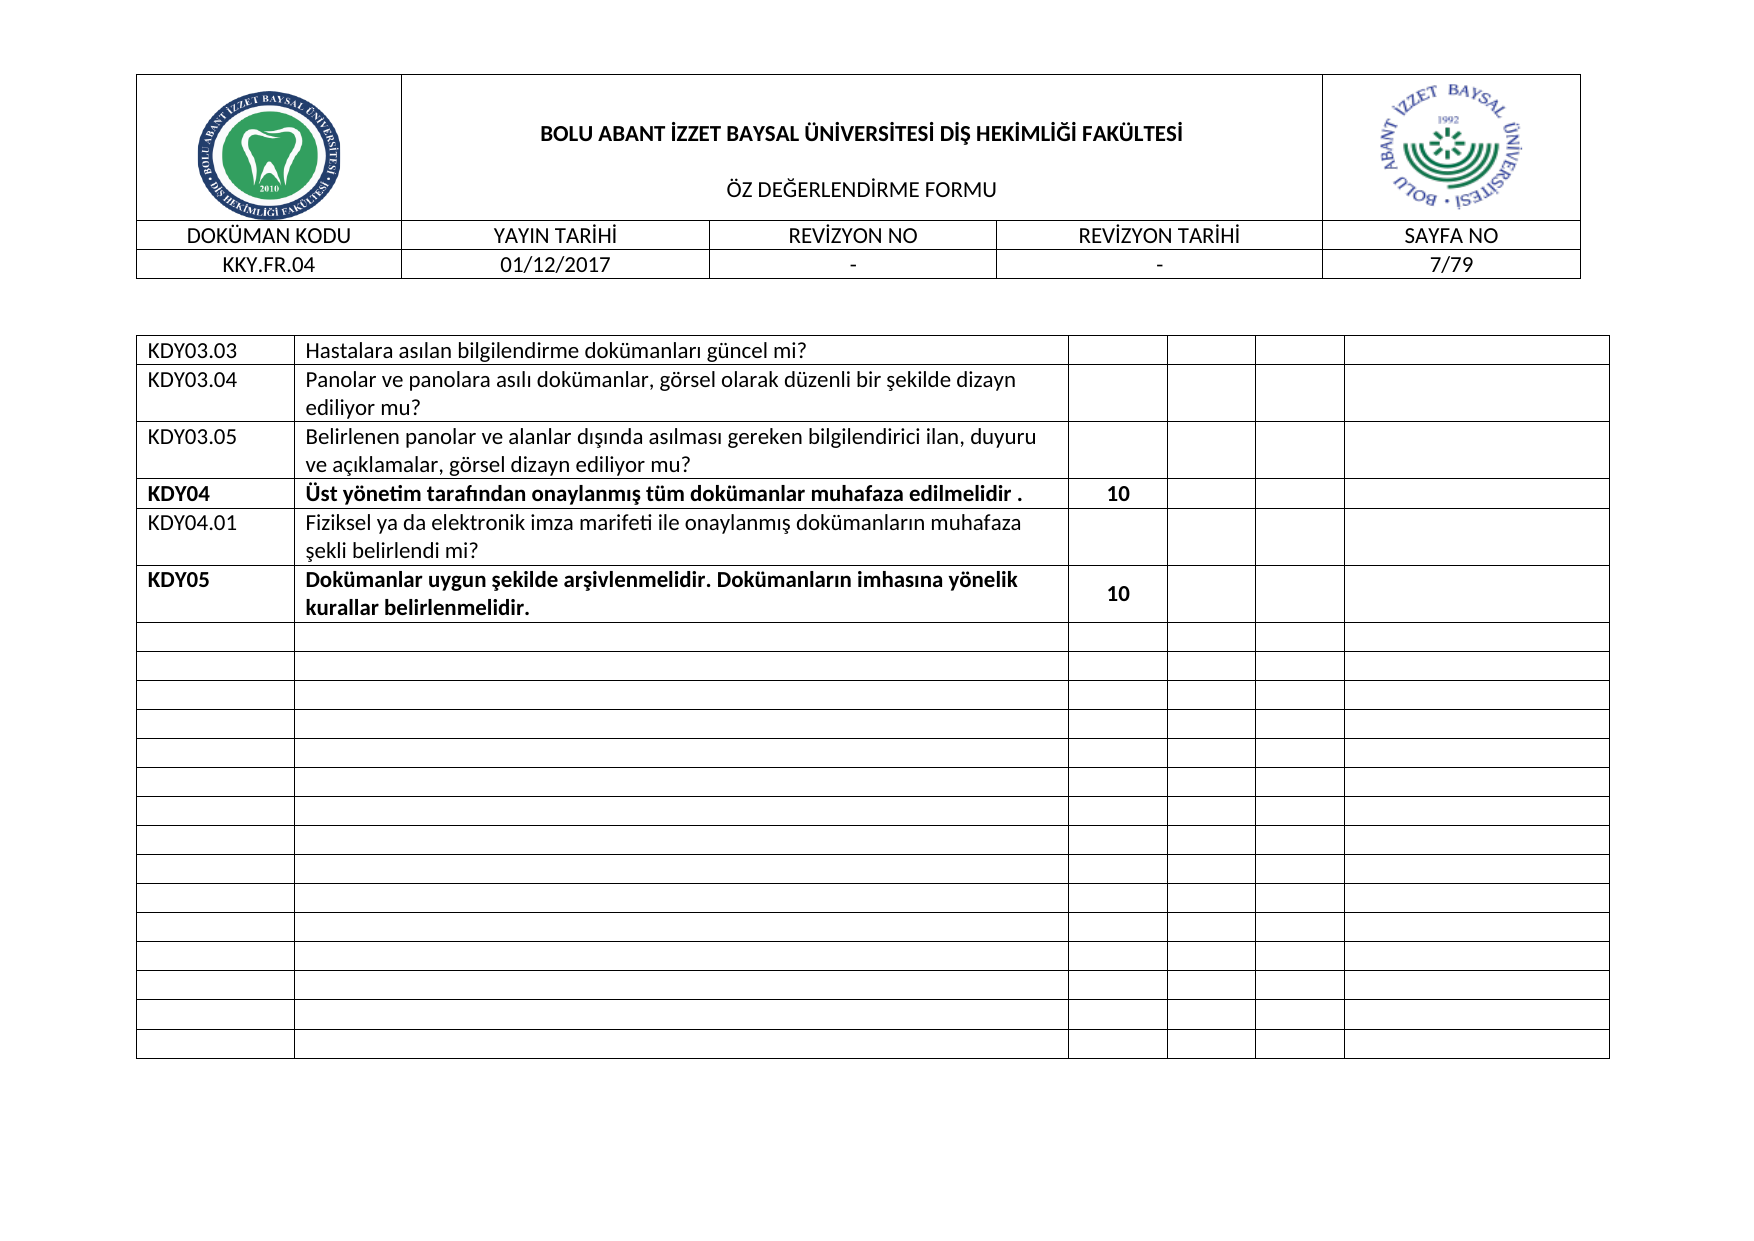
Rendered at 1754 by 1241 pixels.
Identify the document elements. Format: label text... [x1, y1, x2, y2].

table_cell [1069, 855, 1167, 883]
table_cell [1069, 826, 1167, 854]
table_cell [1345, 826, 1609, 854]
table_cell [295, 971, 1068, 999]
table_cell [1256, 623, 1344, 651]
table_cell [295, 652, 1068, 680]
table_cell [1345, 884, 1609, 912]
table_cell [1256, 913, 1344, 941]
table_cell [137, 1000, 294, 1028]
table_cell [1345, 710, 1609, 738]
table_cell [137, 1030, 294, 1057]
table_cell Fiziksel ya da elektronik imza marifeti ile onaylanmış dokümanların muhafaza şekli belirlendi mi? [295, 509, 1068, 564]
table_cell [1168, 509, 1255, 564]
table_cell [137, 768, 294, 796]
table_cell [295, 1000, 1068, 1028]
table_cell [1069, 336, 1167, 364]
table_cell [1345, 1030, 1609, 1057]
table_cell [1256, 884, 1344, 912]
table_cell [1069, 971, 1167, 999]
table_cell [1168, 681, 1255, 709]
table_cell [1168, 652, 1255, 680]
table_cell [295, 855, 1068, 883]
table_cell [295, 826, 1068, 854]
table_cell Üst yönetim tarafından onaylanmış tüm dokümanlar muhafaza edilmelidir . [295, 479, 1068, 507]
table_cell [1345, 623, 1609, 651]
table_cell [295, 681, 1068, 709]
table_cell [295, 797, 1068, 825]
table_cell KDY04.01 [137, 509, 294, 564]
table_cell [1069, 1000, 1167, 1028]
table_cell KDY05 [137, 566, 294, 622]
table_cell [1069, 422, 1167, 478]
table_cell [1168, 797, 1255, 825]
table_cell [295, 739, 1068, 767]
table_cell [1069, 710, 1167, 738]
table_cell [1069, 365, 1167, 421]
table_cell [295, 913, 1068, 941]
table_cell [1168, 623, 1255, 651]
table_cell [1069, 797, 1167, 825]
table_cell [1168, 336, 1255, 364]
table_cell [1168, 1030, 1255, 1057]
table_cell [1256, 681, 1344, 709]
table_cell [1168, 479, 1255, 507]
table_cell [1345, 566, 1609, 622]
table_cell [1069, 913, 1167, 941]
table_cell [1256, 422, 1344, 478]
table_cell [1168, 971, 1255, 999]
table_cell [1168, 739, 1255, 767]
table_cell [1256, 826, 1344, 854]
table_cell [1345, 739, 1609, 767]
table_cell [295, 1030, 1068, 1057]
table_cell [1069, 652, 1167, 680]
table_cell [1256, 971, 1344, 999]
table_cell [1168, 1000, 1255, 1028]
table_cell [1069, 623, 1167, 651]
table_cell [1256, 365, 1344, 421]
table_cell [295, 710, 1068, 738]
table_cell [137, 710, 294, 738]
table_cell Panolar ve panolara asılı dokümanlar, görsel olarak düzenli bir şekilde dizayn ediliyor mu? [295, 365, 1068, 421]
table_cell [137, 942, 294, 970]
table_cell 10 [1069, 479, 1167, 507]
table_cell [295, 623, 1068, 651]
table_cell [1345, 422, 1609, 478]
table_cell [1168, 710, 1255, 738]
table_cell Hastalara asılan bilgilendirme dokümanları güncel mi? [295, 336, 1068, 364]
table_cell [1345, 652, 1609, 680]
table_cell [1345, 855, 1609, 883]
table_cell [1256, 942, 1344, 970]
table_cell [1256, 566, 1344, 622]
picture [1379, 83, 1524, 211]
table_cell [1345, 797, 1609, 825]
table_cell [137, 739, 294, 767]
table_cell [1345, 681, 1609, 709]
table_cell [137, 652, 294, 680]
table_cell [1345, 942, 1609, 970]
table_cell [1256, 797, 1344, 825]
table_cell [1345, 336, 1609, 364]
table_cell [137, 681, 294, 709]
table_cell [1168, 826, 1255, 854]
table_cell [1256, 855, 1344, 883]
table_cell [137, 826, 294, 854]
table_cell KDY04 [137, 479, 294, 507]
table_cell [137, 971, 294, 999]
table_cell [1256, 509, 1344, 564]
table_cell KDY03.05 [137, 422, 294, 478]
table_cell [295, 884, 1068, 912]
table_cell [1345, 479, 1609, 507]
table_cell [137, 797, 294, 825]
table_cell [1345, 768, 1609, 796]
table_cell [1256, 336, 1344, 364]
table_cell [1345, 1000, 1609, 1028]
table_cell [1168, 884, 1255, 912]
table_cell [295, 942, 1068, 970]
table_cell [1256, 768, 1344, 796]
table_cell [1168, 422, 1255, 478]
table_cell [295, 768, 1068, 796]
table_cell [1168, 942, 1255, 970]
table_cell [1256, 710, 1344, 738]
table_cell [1256, 739, 1344, 767]
table_cell [1069, 509, 1167, 564]
table_cell [1168, 855, 1255, 883]
table_cell [1345, 365, 1609, 421]
table_cell [1168, 566, 1255, 622]
table_cell [137, 855, 294, 883]
table_cell [137, 884, 294, 912]
table_cell [1256, 479, 1344, 507]
table_cell [1256, 1030, 1344, 1057]
table_cell [1069, 884, 1167, 912]
table_cell [1256, 652, 1344, 680]
table_cell [1168, 913, 1255, 941]
table_cell [1345, 509, 1609, 564]
table_cell [1345, 971, 1609, 999]
table_cell Dokümanlar uygun şekilde arşivlenmelidir. Dokümanların imhasına yönelik kurallar belirlenmelidir. [295, 566, 1068, 622]
table_cell [1069, 942, 1167, 970]
picture [197, 91, 340, 220]
table_cell 10 [1069, 566, 1167, 622]
table_cell [1345, 913, 1609, 941]
table_cell [1256, 1000, 1344, 1028]
table_cell [137, 913, 294, 941]
table_cell [1069, 739, 1167, 767]
table_cell [1069, 1030, 1167, 1057]
table_cell [1069, 681, 1167, 709]
table_cell [1168, 365, 1255, 421]
table_cell [1168, 768, 1255, 796]
table_cell KDY03.04 [137, 365, 294, 421]
table_cell [137, 623, 294, 651]
table_cell [1069, 768, 1167, 796]
table_cell KDY03.03 [137, 336, 294, 364]
table_cell Belirlenen panolar ve alanlar dışında asılması gereken bilgilendirici ilan, duyuru ve açıklamalar, görsel dizayn ediliyor mu? [295, 422, 1068, 478]
